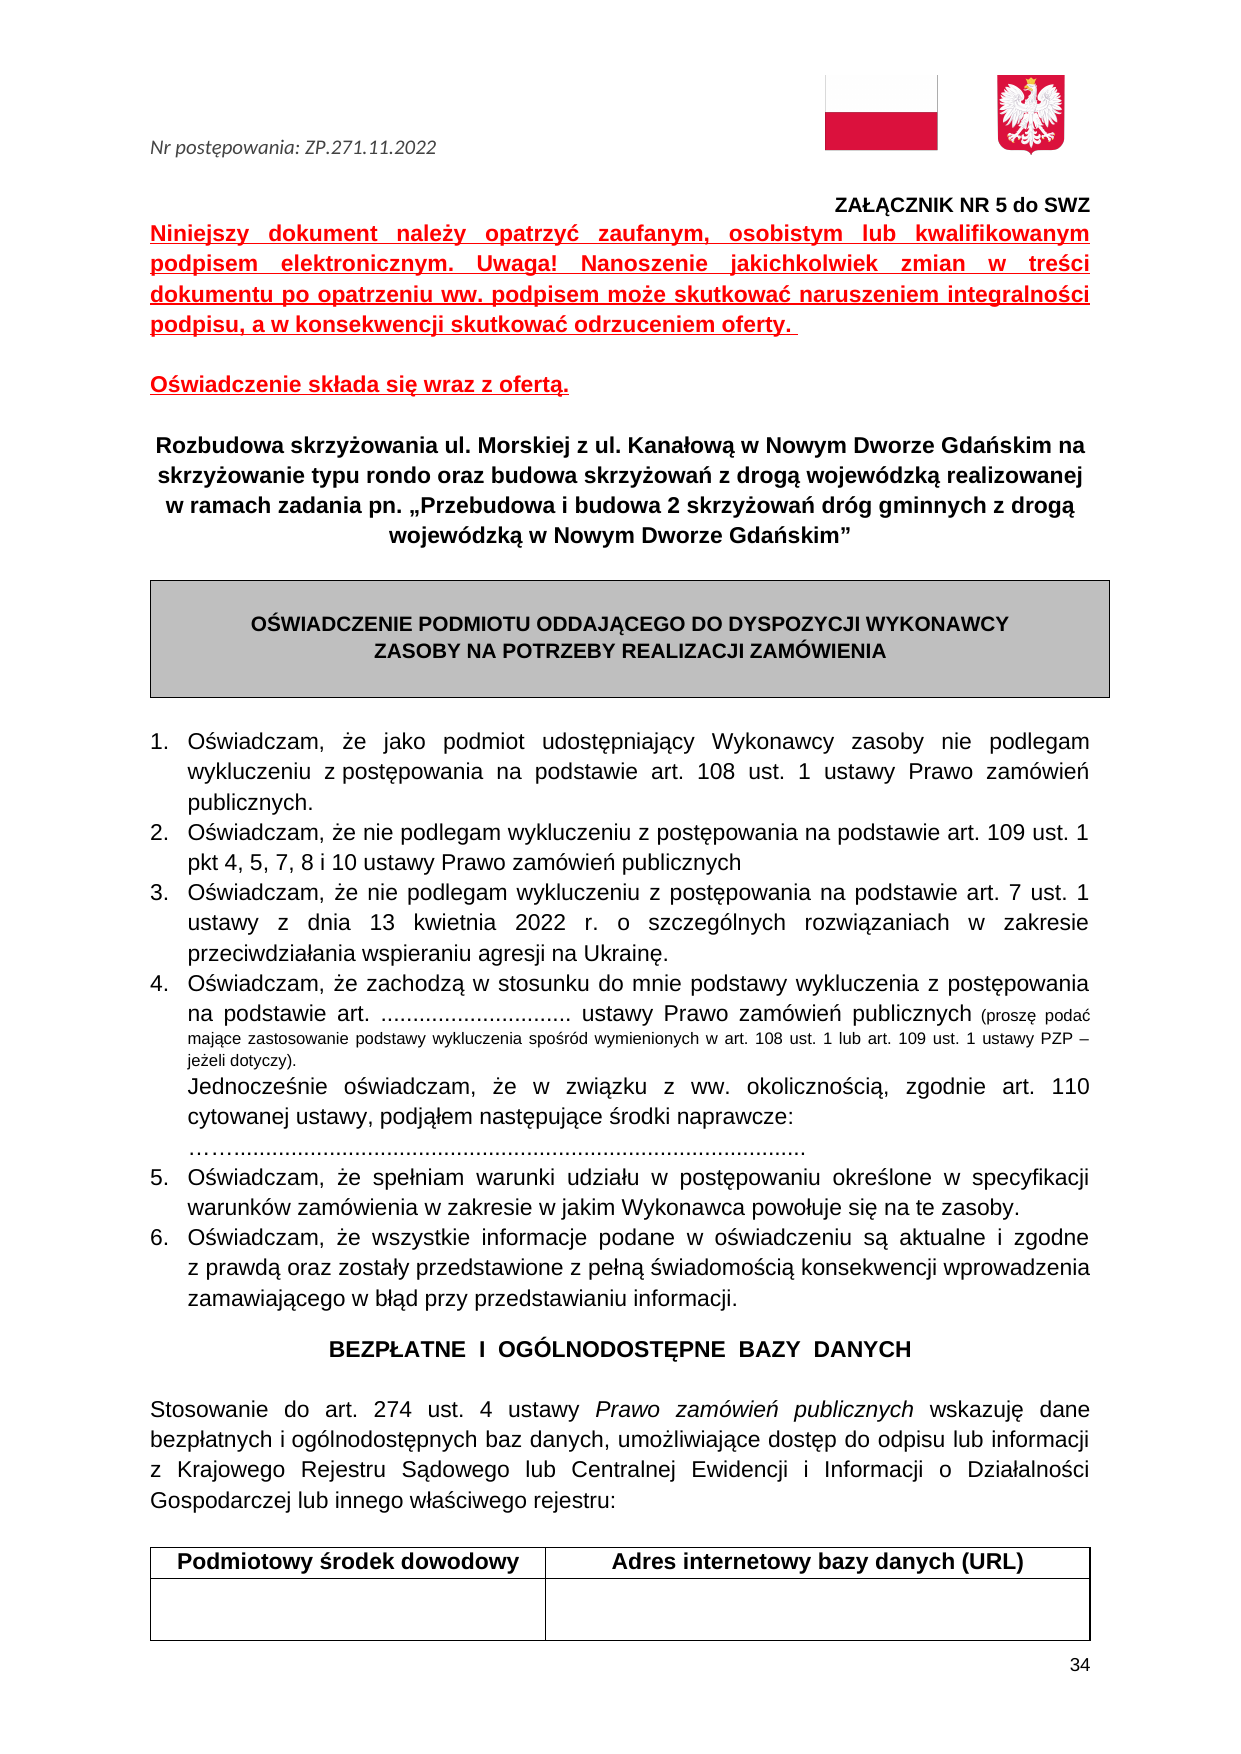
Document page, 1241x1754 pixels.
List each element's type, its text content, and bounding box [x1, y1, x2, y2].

text Niniejszy dokument należy opatrzyć zaufanym, osobistym lub kwalifikowanym podpisem elektronicznym. Uwaga! Nanoszenie jakichkolwiek zmian w treści dokumentu po opatrzeniu ww. podpisem może skutkować naruszeniem integralności podpisu, a w konsekwencji skutkować odrzuceniem oferty. [150, 305, 1090, 337]
list …….......................................................................................... [187, 1133, 1090, 1160]
text Rozbudowa skrzyżowania ul. Morskiej z ul. Kanałową w Nowym Dworze Gdańskim na skrzyżowanie typu rondo oraz budowa skrzyżowań z drogą wojewódzką realizowanej w ramach zadania pn. „Przebudowa i budowa 2 skrzyżowań dróg gminnych z drogą wojewódzką w Nowym Dworze Gdańskim” [150, 432, 1090, 548]
table_header OŚWIADCZENIE PODMIOTU ODDAJĄCEGO DO DYSPOZYCJI WYKONAWCY ZASOBY NA POTRZEBY REALIZACJI ZAMÓWIENIA [151, 581, 1109, 697]
text Niniejszy dokument należy opatrzyć zaufanym, osobistym lub kwalifikowanym podpisem elektronicznym. Uwaga! Nanoszenie jakichkolwiek zmian w treści dokumentu po opatrzeniu ww. podpisem może skutkować naruszeniem integralności podpisu, a w konsekwencji skutkować odrzuceniem oferty. [150, 220, 1090, 243]
list Jednocześnie oświadczam, że w związku z ww. okolicznością, zgodnie art. 110 cytowanej ustawy, podjąłem następujące środki naprawcze: [187, 1073, 1090, 1130]
text Stosowanie do art. 274 ust. 4 ustawy Prawo zamówień publicznych wskazuję dane bezpłatnych i ogólnodostępnych baz danych, umożliwiające dostęp do odpisu lub informacji z Krajowego Rejestru Sądowego lub Centralnej Ewidencji i Informacji o Działalności Gospodarczej lub innego właściwego rejestru: [150, 1396, 1090, 1513]
text Oświadczenie składa się wraz z ofertą. [150, 371, 1090, 397]
table_header Adres internetowy bazy danych (URL) [546, 1548, 1089, 1578]
list Oświadczam, że nie podlegam wykluczeniu z postępowania na podstawie art. 7 ust. 1 ustawy z dnia 13 kwietnia 2022 r. o szczególnych rozwiązaniach w zakresie przeciwdziałania wspieraniu agresji na Ukrainę. [150, 879, 1090, 966]
text ZAŁĄCZNIK NR 5 do SWZ [150, 193, 1090, 217]
list Oświadczam, że spełniam warunki udziału w postępowaniu określone w specyfikacji warunków zamówienia w zakresie w jakim Wykonawca powołuje się na te zasoby. [150, 1164, 1090, 1220]
list Oświadczam, że nie podlegam wykluczeniu z postępowania na podstawie art. 109 ust. 1 pkt 4, 5, 7, 8 i 10 ustawy Prawo zamówień publicznych [150, 819, 1090, 875]
text Niniejszy dokument należy opatrzyć zaufanym, osobistym lub kwalifikowanym podpisem elektronicznym. Uwaga! Nanoszenie jakichkolwiek zmian w treści dokumentu po opatrzeniu ww. podpisem może skutkować naruszeniem integralności podpisu, a w konsekwencji skutkować odrzuceniem oferty. [150, 244, 1090, 273]
list Oświadczam, że jako podmiot udostępniający Wykonawcy zasoby nie podlegam wykluczeniu z postępowania na podstawie art. 108 ust. 1 ustawy Prawo zamówień publicznych. [150, 728, 1090, 815]
text BEZPŁATNE I OGÓLNODOSTĘPNE BAZY DANYCH [150, 1336, 1090, 1362]
picture [825, 75, 1065, 155]
list Oświadczam, że wszystkie informacje podane w oświadczeniu są aktualne i zgodne z prawdą oraz zostały przedstawione z pełną świadomością konsekwencji wprowadzenia zamawiającego w błąd przy przedstawianiu informacji. [150, 1224, 1090, 1311]
list Oświadczam, że zachodzą w stosunku do mnie podstawy wykluczenia z postępowania na podstawie art. .............................. ustawy Prawo zamówień publicznych (proszę podać mające zastosowanie podstawy wykluczenia spośród wymienionych w art. 108 ust. 1 lub art. 109 ust. 1 ustawy PZP – jeżeli dotyczy). [150, 970, 1090, 1070]
table_cell [546, 1579, 1089, 1640]
text Niniejszy dokument należy opatrzyć zaufanym, osobistym lub kwalifikowanym podpisem elektronicznym. Uwaga! Nanoszenie jakichkolwiek zmian w treści dokumentu po opatrzeniu ww. podpisem może skutkować naruszeniem integralności podpisu, a w konsekwencji skutkować odrzuceniem oferty. [150, 274, 1090, 303]
table_cell [151, 1579, 545, 1640]
table_header Podmiotowy środek dowodowy [151, 1548, 545, 1578]
